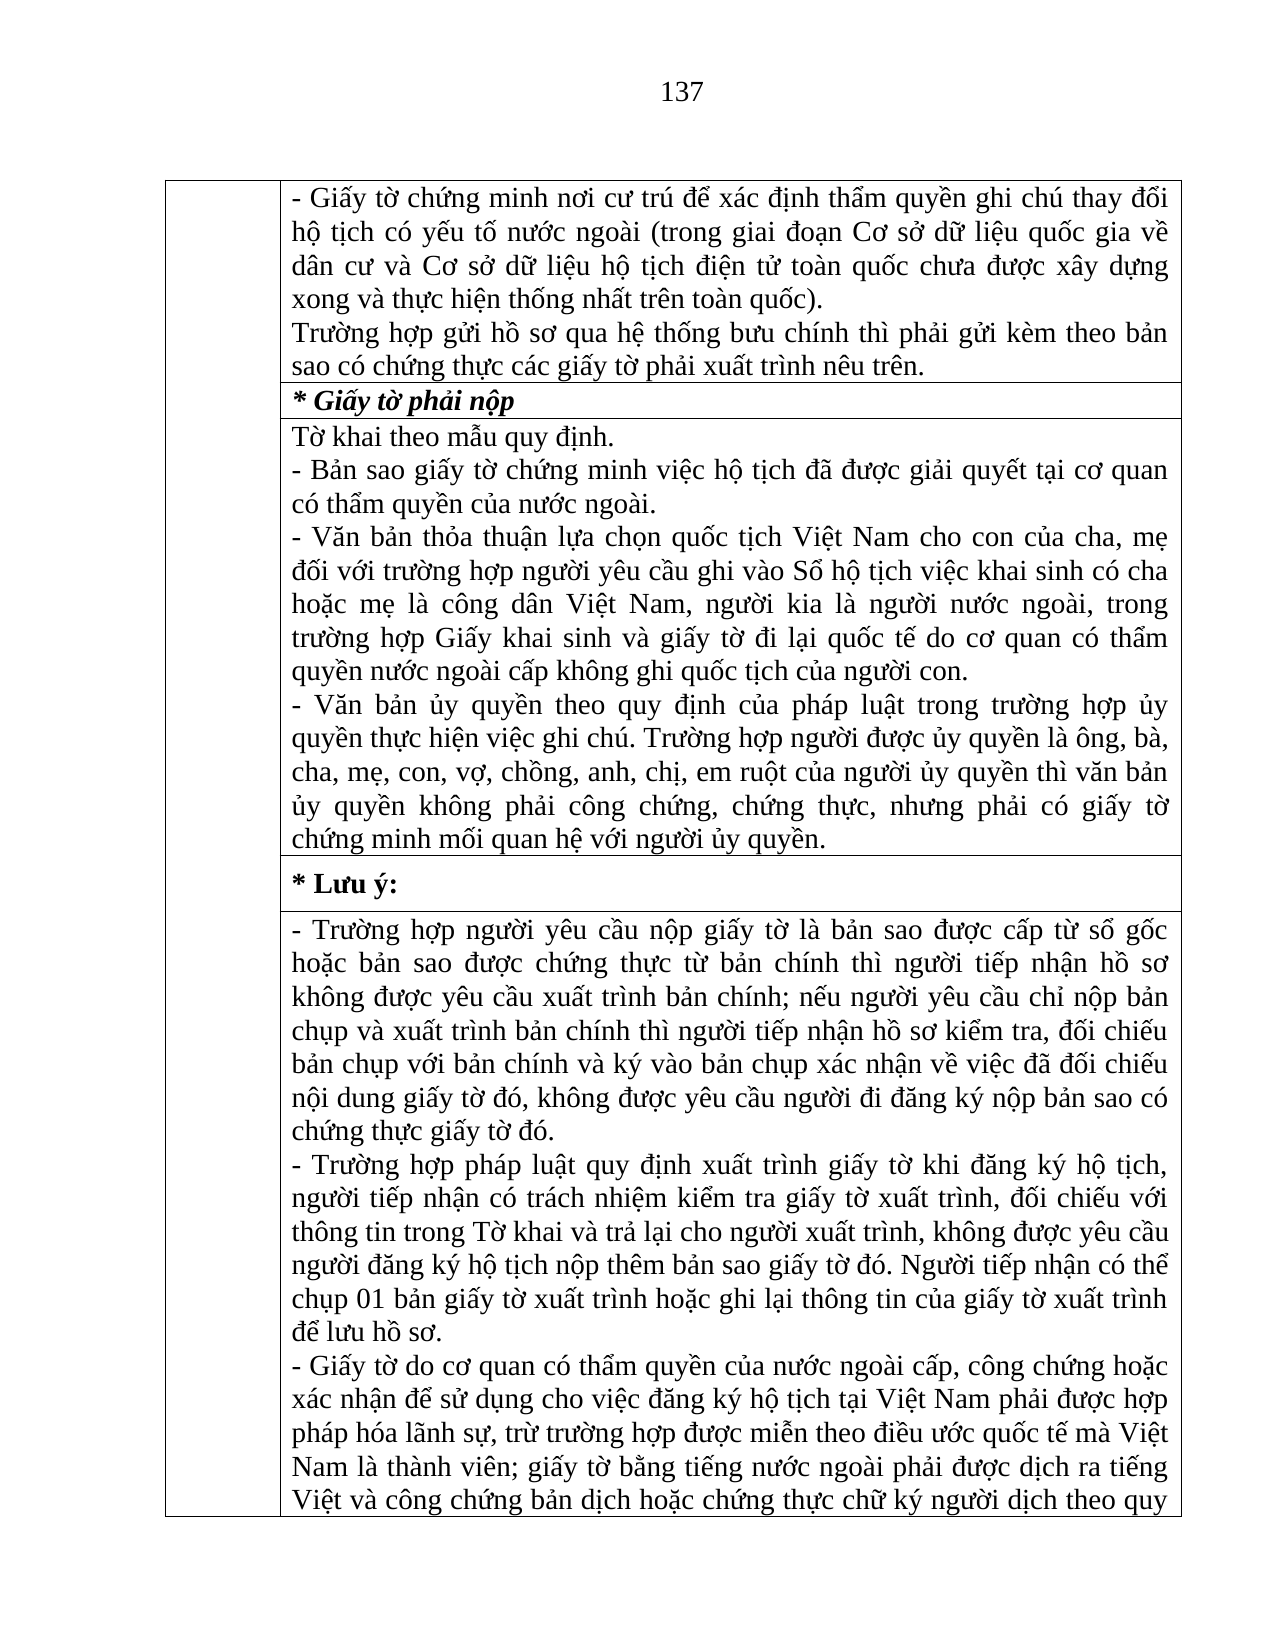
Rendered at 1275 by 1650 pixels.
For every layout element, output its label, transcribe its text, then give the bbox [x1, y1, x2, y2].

table_cell * Giấy tờ phải nộp [281, 383, 1181, 418]
table_cell * Lưu ý: [281, 856, 1181, 911]
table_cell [281, 181, 1181, 382]
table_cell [281, 912, 1181, 1516]
table_cell Tờ khai theo mẫu quy định. - Bản sao giấy tờ chứng minh việc hộ tịch đã được giải quyết tại cơ quan có thẩm quyền của nước ngoài. - Văn bản thỏa thuận lựa chọn quốc tịch Việt Nam cho con của cha, mẹ đối với trường hợp người yêu cầu ghi vào Sổ hộ tịch việc khai sinh có cha hoặc mẹ là công dân Việt Nam, người kia là người nước ngoài, trong trường hợp Giấy khai sinh và giấy tờ đi lại quốc tế do cơ quan có thẩm quyền nước ngoài cấp không ghi quốc tịch của người con. - Văn bản ủy quyền theo quy định của pháp luật trong trường hợp ủy quyền thực hiện việc ghi chú. Trường hợp người được ủy quyền là ông, bà, cha, mẹ, con, vợ, chồng, anh, chị, em ruột của người ủy quyền thì văn bản ủy quyền không phải công chứng, chứng thực, nhưng phải có giấy tờ chứng minh mối quan hệ với người ủy quyền. [281, 419, 1181, 855]
